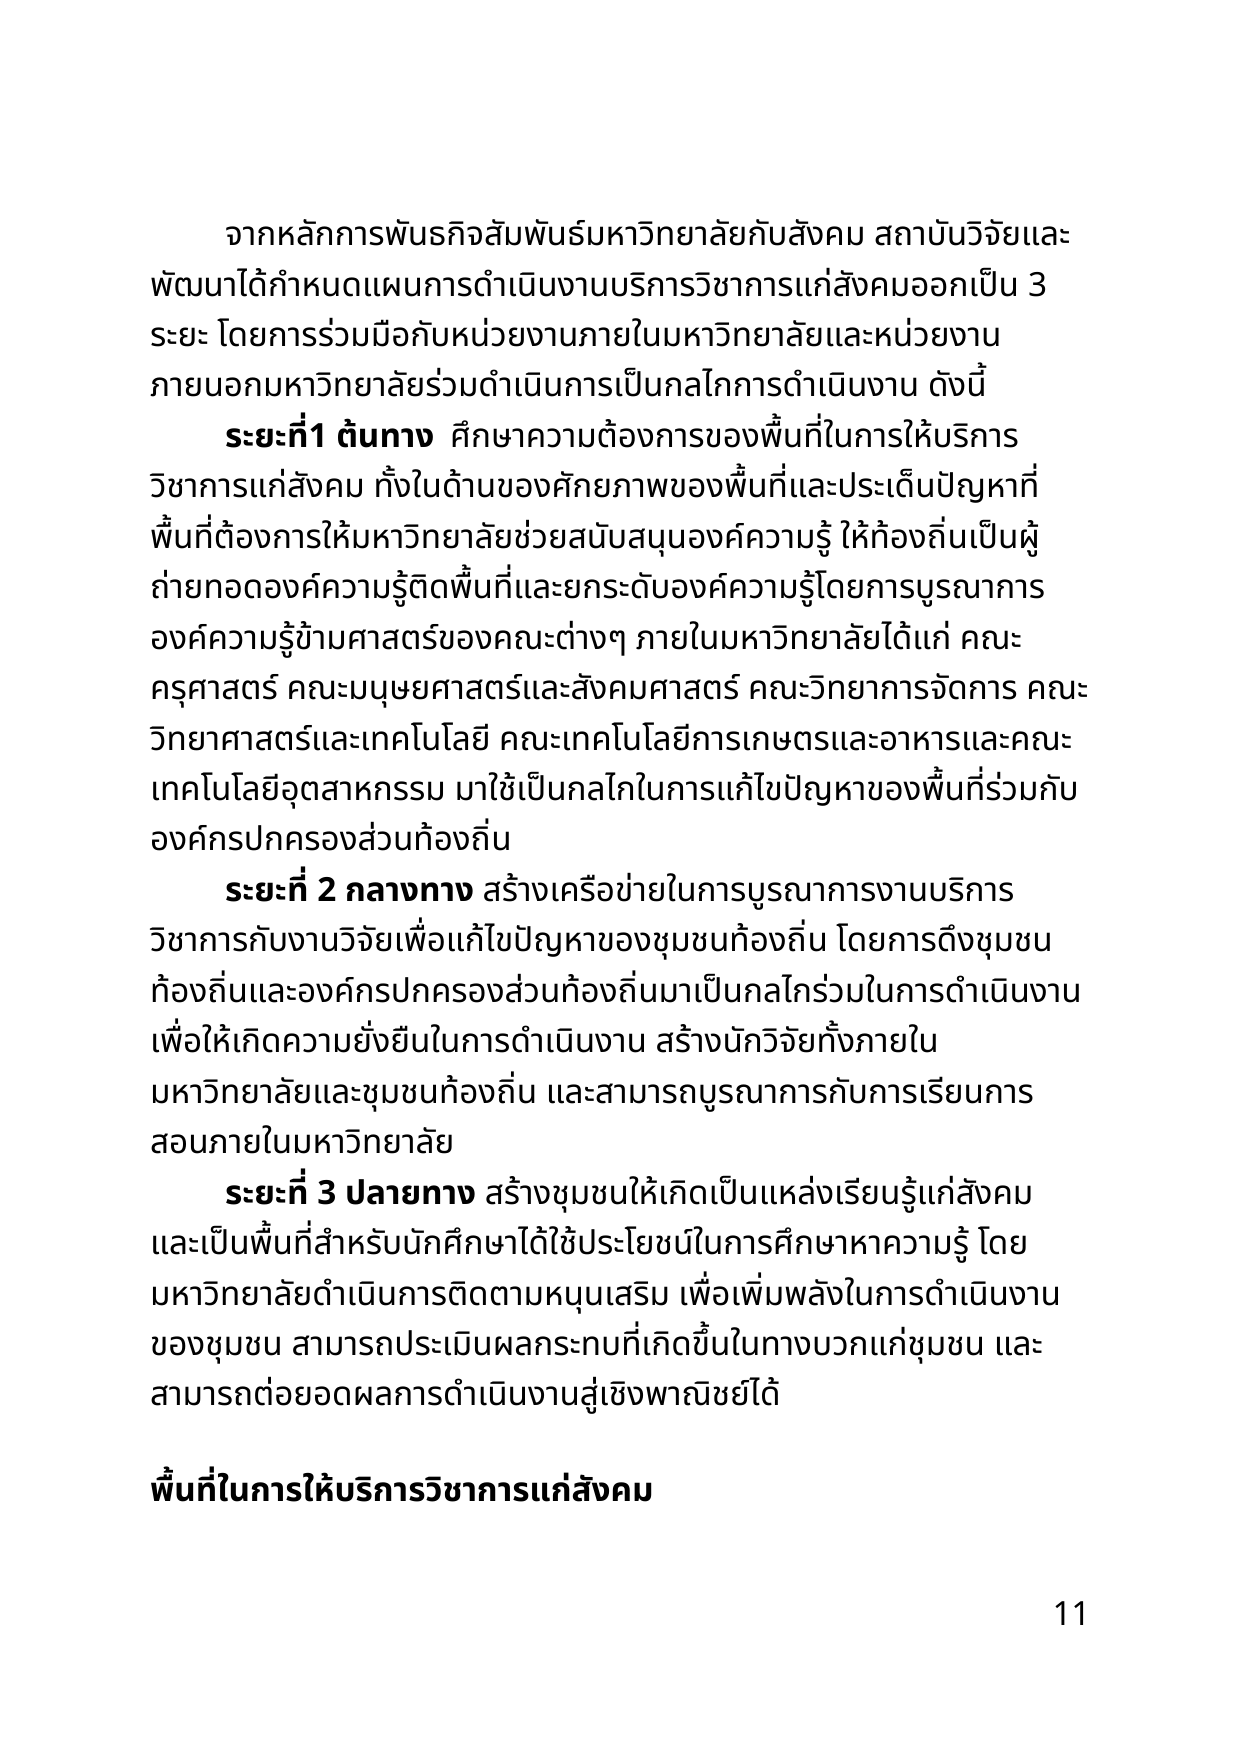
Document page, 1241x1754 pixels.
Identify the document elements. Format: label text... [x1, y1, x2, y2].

text ระยะที่1 ต้นทาง ศึกษาความต้องการของพื้นที่ในการให้บริการวิชาการแก่สังคม ทั้งในด้านของศักยภาพของพื้นที่และประเด็นปัญหาที่พื้นที่ต้องการให้มหาวิทยาลัยช่วยสนับสนุนองค์ความรู้ ให้ท้องถิ่นเป็นผู้ถ่ายทอดองค์ความรู้ติดพื้นที่และยกระดับองค์ความรู้โดยการบูรณาการองค์ความรู้ข้ามศาสตร์ของคณะต่างๆ ภายในมหาวิทยาลัยได้แก่ คณะครุศาสตร์ คณะมนุษยศาสตร์และสังคมศาสตร์ คณะวิทยาการจัดการ คณะวิทยาศาสตร์และเทคโนโลยี คณะเทคโนโลยีการเกษตรและอาหารและคณะเทคโนโลยีอุตสาหกรรม มาใช้เป็นกลไกในการแก้ไขปัญหาของพื้นที่ร่วมกับองค์กรปกครองส่วนท้องถิ่น [150, 412, 1090, 866]
text ระยะที่ 3 ปลายทาง สร้างชุมชนให้เกิดเป็นแหล่งเรียนรู้แก่สังคม และเป็นพื้นที่สำหรับนักศึกษาได้ใช้ประโยชน์ในการศึกษาหาความรู้ โดยมหาวิทยาลัยดำเนินการติดตามหนุนเสริม เพื่อเพิ่มพลังในการดำเนินงานของชุมชน สามารถประเมินผลกระทบที่เกิดขึ้นในทางบวกแก่ชุมชน และสามารถต่อยอดผลการดำเนินงานสู่เชิงพาณิชย์ได้ [150, 1168, 1090, 1421]
text พื้นที่ในการให้บริการวิชาการแก่สังคม [150, 1466, 1090, 1517]
text ระยะที่ 2 กลางทาง สร้างเครือข่ายในการบูรณาการงานบริการวิชาการกับงานวิจัยเพื่อแก้ไขปัญหาของชุมชนท้องถิ่น โดยการดึงชุมชนท้องถิ่นและองค์กรปกครองส่วนท้องถิ่นมาเป็นกลไกร่วมในการดำเนินงาน เพื่อให้เกิดความยั่งยืนในการดำเนินงาน สร้างนักวิจัยทั้งภายในมหาวิทยาลัยและชุมชนท้องถิ่น และสามารถบูรณาการกับการเรียนการสอนภายในมหาวิทยาลัย [150, 866, 1090, 1168]
text จากหลักการพันธกิจสัมพันธ์มหาวิทยาลัยกับสังคม สถาบันวิจัยและพัฒนาได้กำหนดแผนการดำเนินงานบริการวิชาการแก่สังคมออกเป็น 3 ระยะ โดยการร่วมมือกับหน่วยงานภายในมหาวิทยาลัยและหน่วยงานภายนอกมหาวิทยาลัยร่วมดำเนินการเป็นกลไกการดำเนินงาน ดังนี้ [150, 210, 1090, 412]
